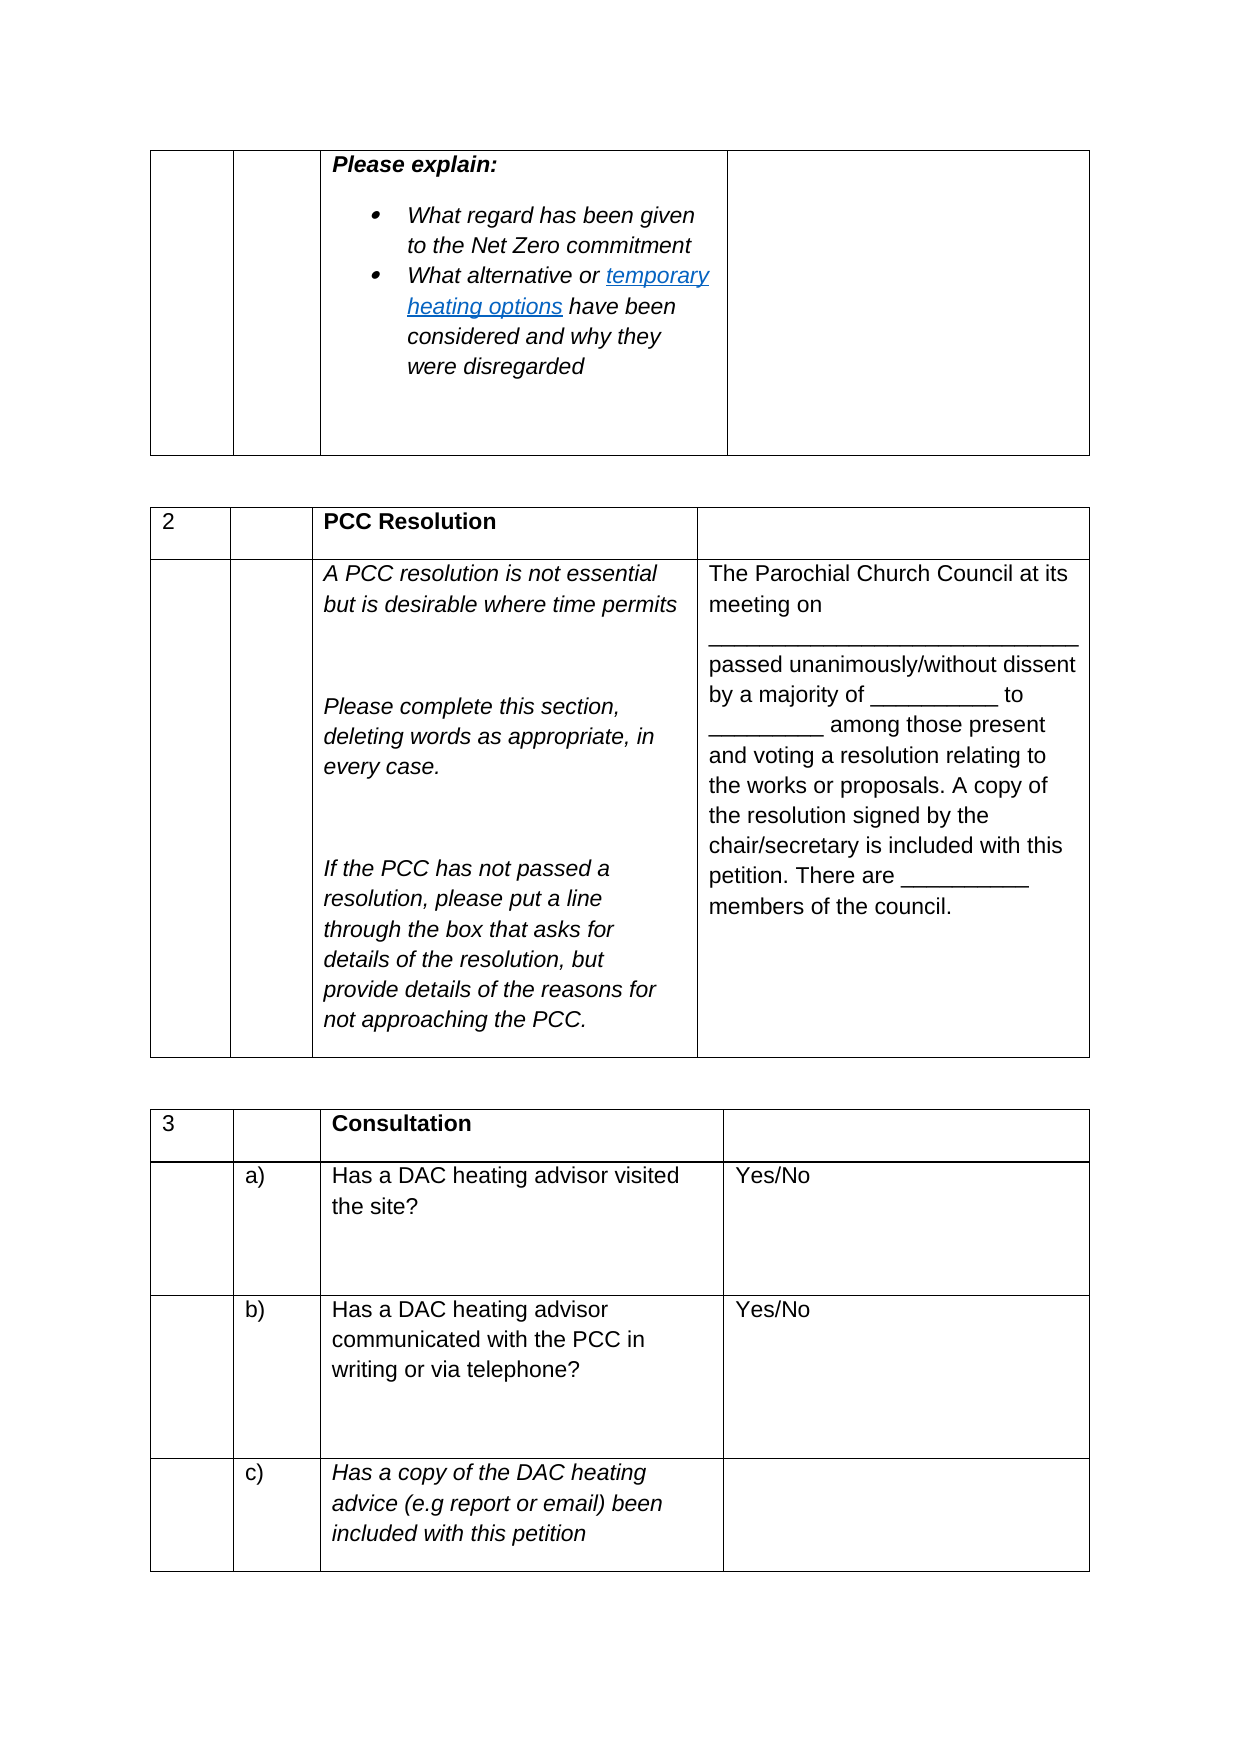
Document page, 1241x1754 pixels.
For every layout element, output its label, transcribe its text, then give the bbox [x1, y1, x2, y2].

table_cell [231, 560, 312, 1057]
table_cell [321, 1459, 723, 1571]
table_cell [724, 1459, 1089, 1571]
table_cell Has a DAC heating advisor visited the site? [321, 1163, 723, 1295]
table_cell A PCC resolution is not essential but is desirable where time permits Please complete this section, deleting words as appropriate, in every case. If the PCC has not passed a resolution, please put a line through the box that asks for details of the resolution, but provide details of the reasons for not approaching the PCC. [313, 560, 697, 1057]
table_cell [151, 151, 233, 455]
table_cell [151, 1459, 233, 1571]
table_header PCC Resolution [313, 508, 697, 559]
table_header Consultation [321, 1110, 723, 1161]
table_header [231, 508, 312, 559]
table_cell [151, 1296, 233, 1458]
table_cell a) [234, 1163, 320, 1295]
table_cell The Parochial Church Council at its meeting on _____________________________ passed unanimously/without dissent by a majority of __________ to _________ among those present and voting a resolution relating to the works or proposals. A copy of the resolution signed by the chair/secretary is included with this petition. There are __________ members of the council. [698, 560, 1089, 1057]
table_cell Yes/No [724, 1163, 1089, 1295]
table_cell [151, 560, 230, 1057]
table_cell [728, 151, 1089, 455]
table_header 3 [151, 1110, 233, 1161]
table_header [724, 1110, 1089, 1161]
table_header [234, 1110, 320, 1161]
table_cell Yes/No [724, 1296, 1089, 1458]
table_cell [151, 1163, 233, 1295]
table_cell c) [234, 1459, 320, 1571]
table_cell b) [234, 1296, 320, 1458]
table_header [698, 508, 1089, 559]
table_cell Has a DAC heating advisor communicated with the PCC in writing or via telephone? [321, 1296, 723, 1458]
table_header 2 [151, 508, 230, 559]
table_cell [321, 151, 727, 455]
table_cell d) [234, 151, 320, 455]
